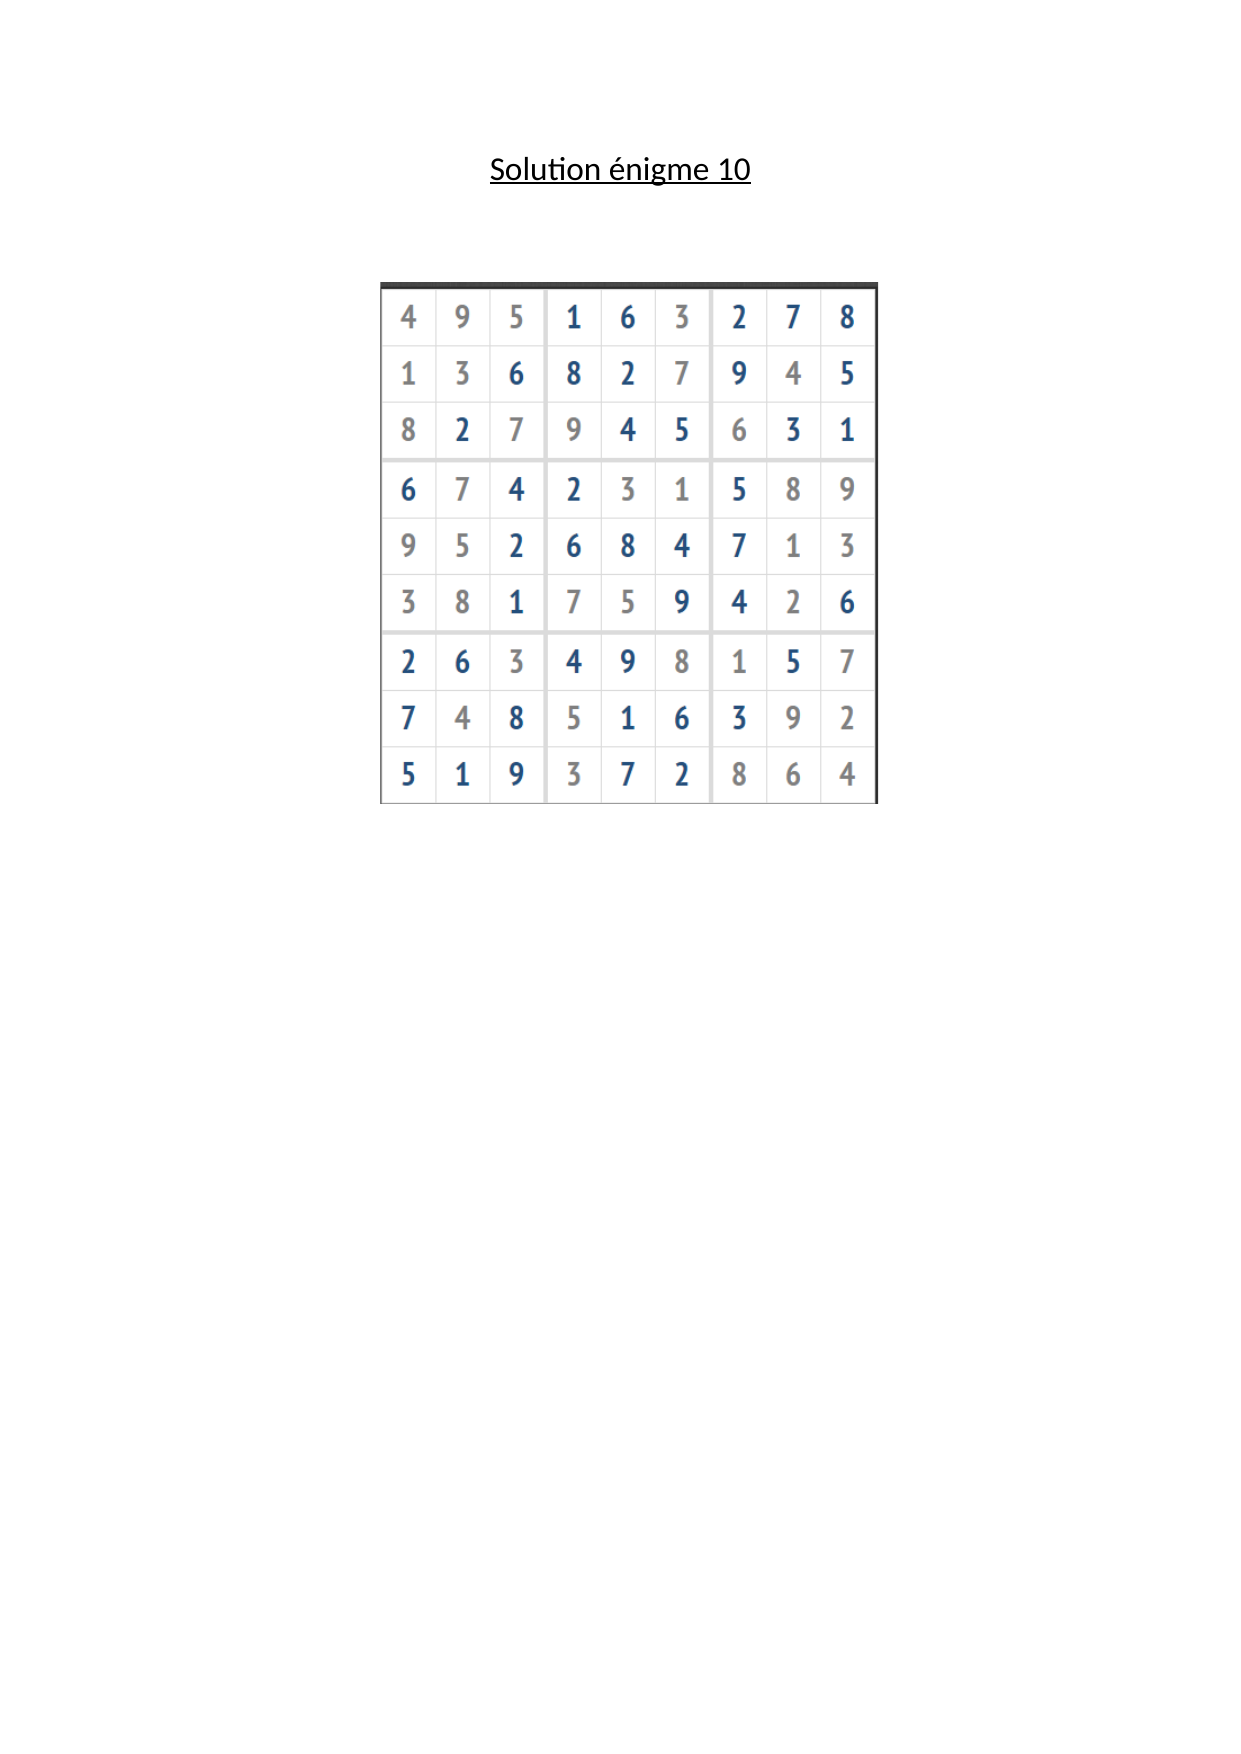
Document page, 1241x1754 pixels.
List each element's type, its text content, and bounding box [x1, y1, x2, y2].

text Solution énigme 10 [148, 148, 1093, 188]
picture [380, 282, 879, 804]
